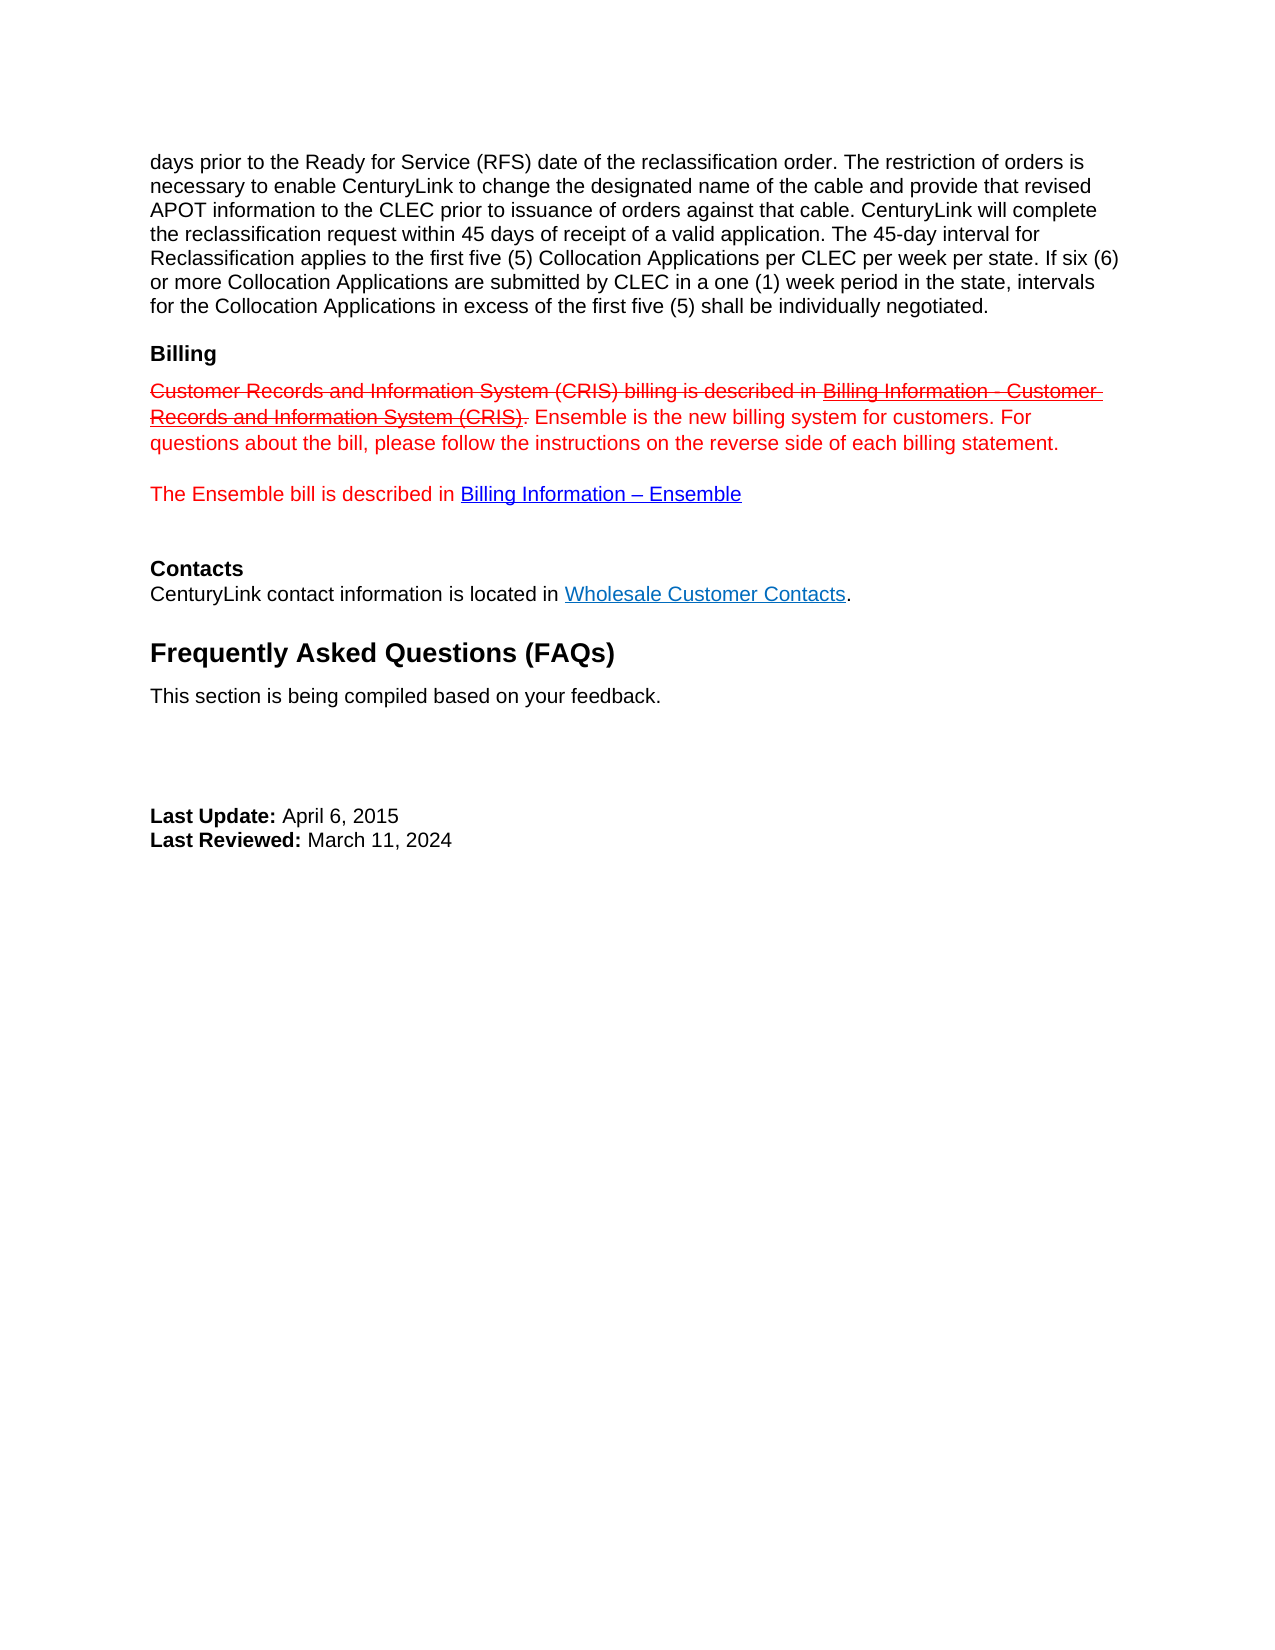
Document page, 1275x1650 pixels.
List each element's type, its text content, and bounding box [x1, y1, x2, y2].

text Last Reviewed: March 11, 2024 [150, 828, 1125, 852]
text This section is being compiled based on your feedback. [150, 684, 1125, 708]
subtitle Billing [150, 341, 1125, 366]
text CenturyLink contact information is located in Wholesale Customer Contacts. [150, 581, 1125, 605]
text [150, 150, 1125, 318]
text The Ensemble bill is described in Billing Information – Ensemble [150, 481, 1125, 505]
text Last Update: April 6, 2015 [150, 804, 1125, 828]
text Customer Records and Information System (CRIS) billing is described in Billing Information - Customer Records and Information System (CRIS). Ensemble is the new billing system for customers. For questions about the bill, please follow the instructions on the reverse side of each billing statement. [150, 379, 1125, 454]
subtitle Frequently Asked Questions (FAQs) [150, 637, 1125, 668]
subtitle Contacts [150, 556, 1125, 581]
